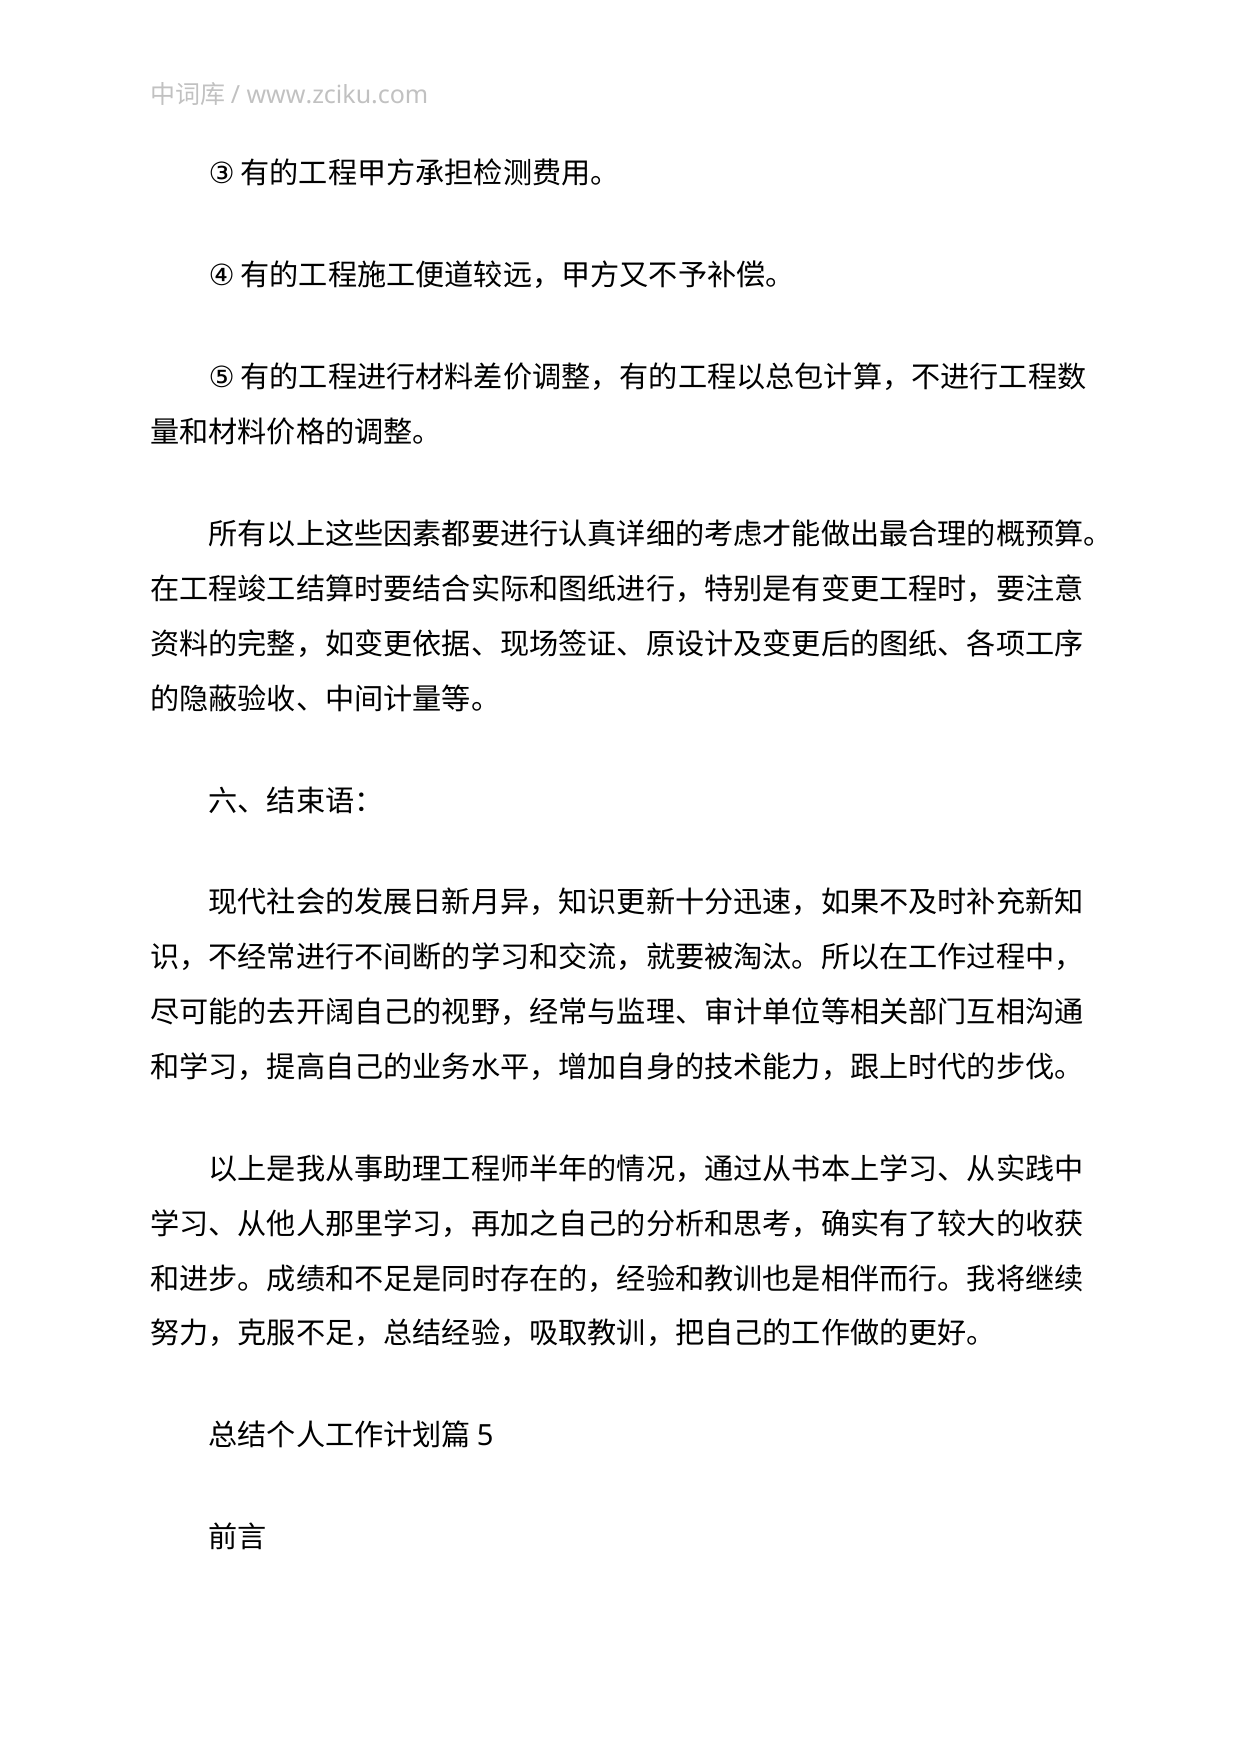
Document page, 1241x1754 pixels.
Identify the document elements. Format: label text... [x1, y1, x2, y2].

text ③有的工程甲方承担检测费用。 [150, 150, 1090, 192]
text 以上是我从事助理工程师半年的情况，通过从书本上学习、从实践中学习、从他人那里学习，再加之自己的分析和思考，确实有了较大的收获和进步。成绩和不足是同时存在的，经验和教训也是相伴而行。我将继续努力，克服不足，总结经验，吸取教训，把自己的工作做的更好。 [150, 1145, 1090, 1352]
text 所有以上这些因素都要进行认真详细的考虑才能做出最合理的概预算。在工程竣工结算时要结合实际和图纸进行，特别是有变更工程时，要注意资料的完整，如变更依据、现场签证、原设计及变更后的图纸、各项工序的隐蔽验收、中间计量等。 [150, 511, 1090, 718]
text 现代社会的发展日新月异，知识更新十分迅速，如果不及时补充新知识，不经常进行不间断的学习和交流，就要被淘汰。所以在工作过程中，尽可能的去开阔自己的视野，经常与监理、审计单位等相关部门互相沟通和学习，提高自己的业务水平，增加自身的技术能力，跟上时代的步伐。 [150, 879, 1090, 1086]
text 六、结束语： [150, 777, 1090, 819]
text ⑤有的工程进行材料差价调整，有的工程以总包计算，不进行工程数量和材料价格的调整。 [150, 354, 1090, 451]
text 总结个人工作计划篇5 [150, 1412, 1090, 1454]
text 前言 [150, 1514, 1090, 1556]
text ④有的工程施工便道较远，甲方又不予补偿。 [150, 252, 1090, 294]
